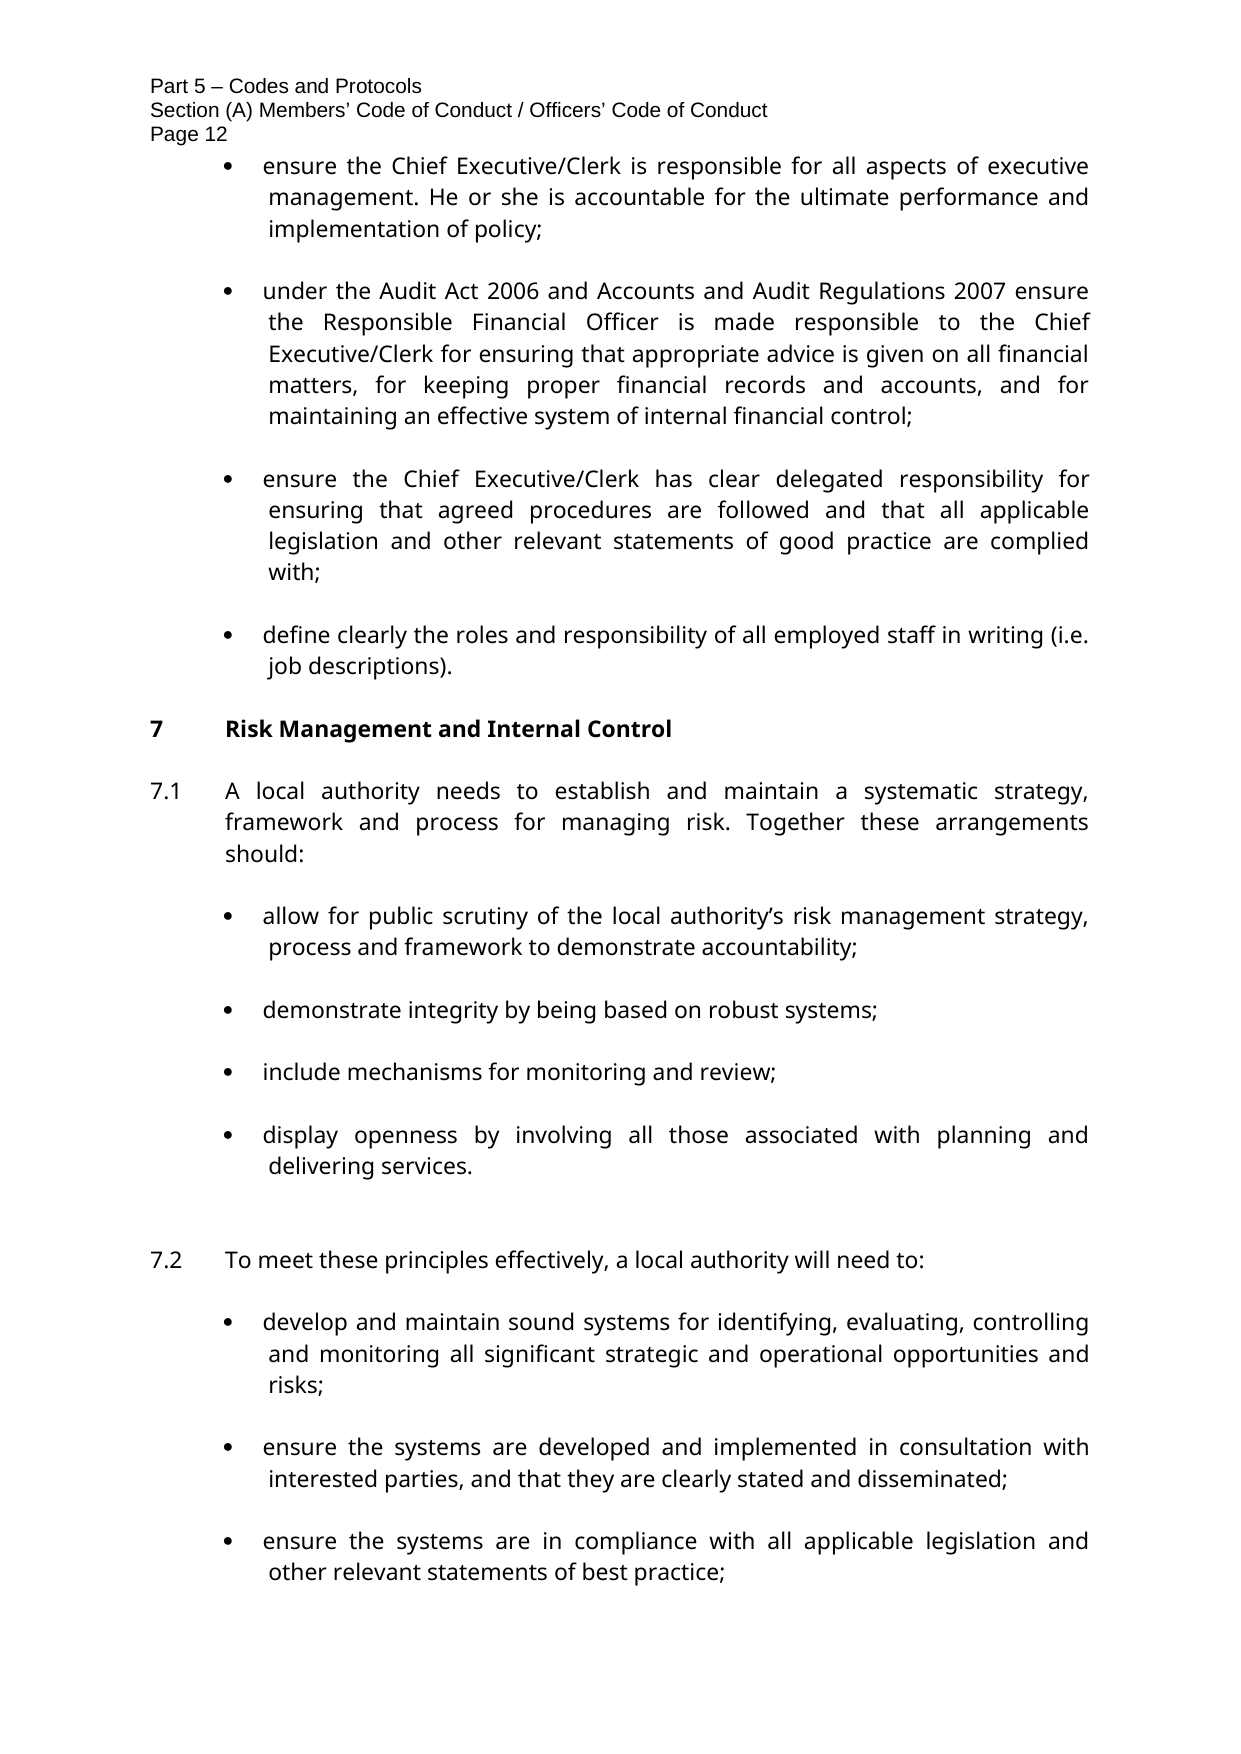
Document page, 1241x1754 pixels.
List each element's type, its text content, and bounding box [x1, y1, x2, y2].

list ensure the Chief Executive/Clerk has clear delegated responsibility for ensuring that agreed procedures are followed and that all applicable legislation and other relevant statements of good practice are complied with; [224, 462, 1090, 587]
list include mechanisms for monitoring and review; [224, 1056, 1090, 1087]
list display openness by involving all those associated with planning and delivering services. [224, 1119, 1090, 1181]
text 7 Risk Management and Internal Control [150, 712, 1090, 744]
text 7.1 A local authority needs to establish and maintain a systematic strategy, framework and process for managing risk. Together these arrangements should: [150, 775, 1090, 869]
list ensure the systems are developed and implemented in consultation with interested parties, and that they are clearly stated and disseminated; [224, 1431, 1090, 1494]
text 7.2 To meet these principles effectively, a local authority will need to: [150, 1244, 1090, 1275]
list develop and maintain sound systems for identifying, evaluating, controlling and monitoring all significant strategic and operational opportunities and risks; [224, 1306, 1090, 1400]
list ensure the systems are in compliance with all applicable legislation and other relevant statements of best practice; [224, 1525, 1090, 1587]
list allow for public scrutiny of the local authority’s risk management strategy, process and framework to demonstrate accountability; [224, 900, 1090, 962]
list ensure the Chief Executive/Clerk is responsible for all aspects of executive management. He or she is accountable for the ultimate performance and implementation of policy; [224, 150, 1090, 244]
list define clearly the roles and responsibility of all employed staff in writing (i.e. job descriptions). [224, 619, 1090, 681]
list demonstrate integrity by being based on robust systems; [224, 994, 1090, 1025]
list under the Audit Act 2006 and Accounts and Audit Regulations 2007 ensure the Responsible Financial Officer is made responsible to the Chief Executive/Clerk for ensuring that appropriate advice is given on all financial matters, for keeping proper financial records and accounts, and for maintaining an effective system of internal financial control; [224, 275, 1090, 431]
